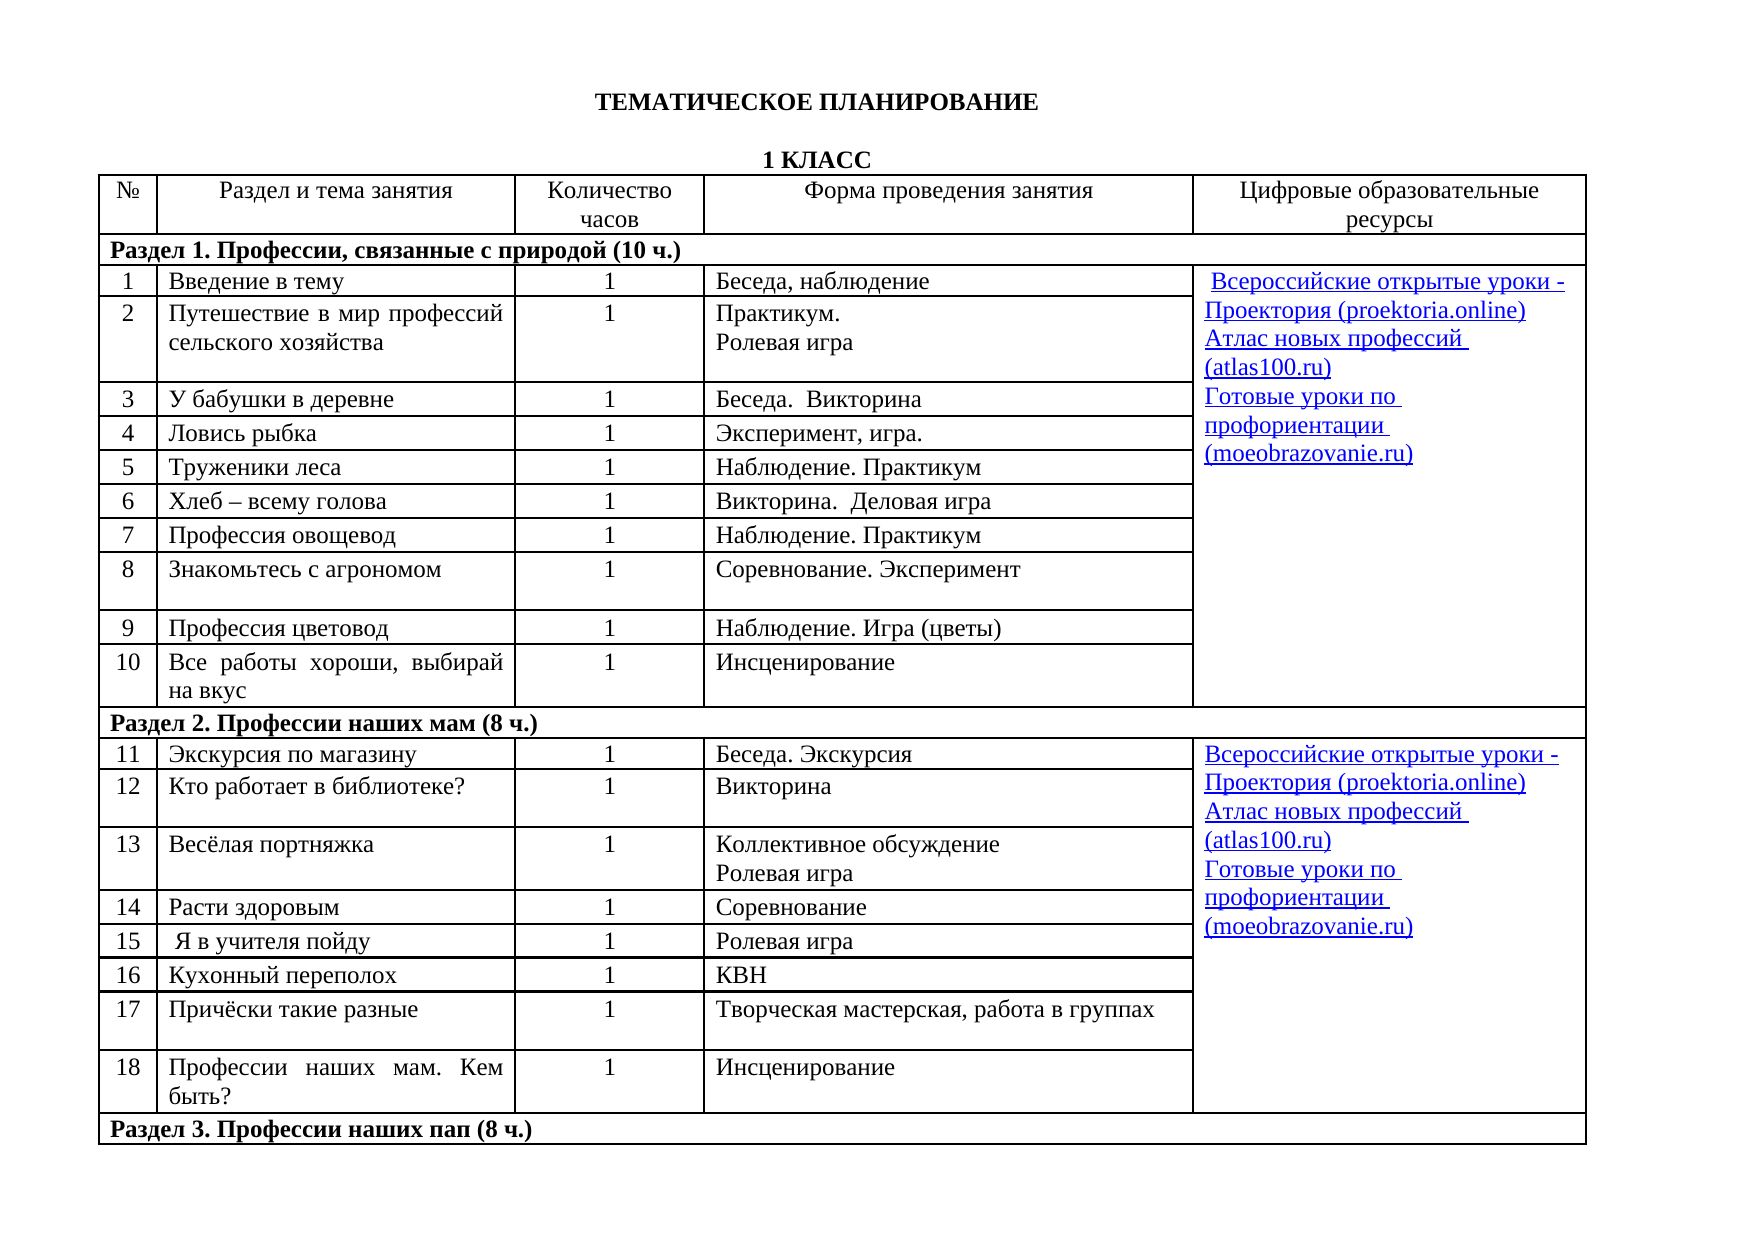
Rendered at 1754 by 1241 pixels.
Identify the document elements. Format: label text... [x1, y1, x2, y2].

table_cell Инсценирование [705, 1051, 1192, 1112]
table_cell 1 [516, 959, 703, 990]
table_cell Экскурсия по магазину [158, 739, 514, 767]
table_cell 1 [516, 297, 703, 381]
table_cell Наблюдение. Практикум [705, 451, 1192, 483]
table_cell 15 [100, 925, 156, 956]
table_cell Наблюдение. Практикум [705, 519, 1192, 551]
table_cell 14 [100, 891, 156, 922]
table_cell 1 [516, 739, 703, 767]
table_cell Беседа. Викторина [705, 383, 1192, 415]
table_cell 17 [100, 993, 156, 1049]
table_cell Всероссийские открытые уроки -Проектория (proektoria.online) Атлас новых профессий (atlas100.ru) Готовые уроки по профориентации (moeobrazovanie.ru) [1194, 266, 1585, 706]
table_header Цифровые образовательные ресурсы [1194, 176, 1585, 233]
table_cell 1 [516, 925, 703, 956]
table_header Форма проведения занятия [705, 176, 1192, 233]
table_cell 1 [516, 519, 703, 551]
table_header Раздел и тема занятия [158, 176, 514, 233]
table_cell Соревнование [705, 891, 1192, 922]
table_cell КВН [705, 959, 1192, 990]
table_cell 1 [516, 451, 703, 483]
table_cell 18 [100, 1051, 156, 1112]
table_cell 13 [100, 828, 156, 888]
table_cell 1 [516, 485, 703, 517]
table_cell Викторина. Деловая игра [705, 485, 1192, 517]
text 1 КЛАСС [30, 145, 1604, 173]
table_cell Эксперимент, игра. [705, 417, 1192, 449]
table_cell 3 [100, 383, 156, 415]
table_cell Беседа, наблюдение [705, 266, 1192, 295]
table_cell Ловись рыбка [158, 417, 514, 449]
table_cell 1 [516, 553, 703, 609]
table_header № [100, 176, 156, 233]
table_cell Весёлая портняжка [158, 828, 514, 888]
table_cell Инсценирование [705, 645, 1192, 706]
table_cell Расти здоровым [158, 891, 514, 922]
table_cell 2 [100, 297, 156, 381]
table_cell 7 [100, 519, 156, 551]
table_cell Викторина [705, 770, 1192, 826]
table_cell Профессии наших мам. Кем быть? [158, 1051, 514, 1112]
table_cell Практикум. Ролевая игра [705, 297, 1192, 381]
table_cell Введение в тему [158, 266, 514, 295]
text ТЕМАТИЧЕСКОЕ ПЛАНИРОВАНИЕ [30, 87, 1604, 116]
table_cell Я в учителя пойду [158, 925, 514, 956]
table_cell Творческая мастерская, работа в группах [705, 993, 1192, 1049]
table_cell 10 [100, 645, 156, 706]
table_cell 1 [516, 891, 703, 922]
table_cell 16 [100, 959, 156, 990]
table_cell 1 [516, 1051, 703, 1112]
table_cell Хлеб – всему голова [158, 485, 514, 517]
table_cell 11 [100, 739, 156, 767]
table_cell Коллективное обсуждение Ролевая игра [705, 828, 1192, 888]
table_cell 5 [100, 451, 156, 483]
table_cell У бабушки в деревне [158, 383, 514, 415]
table_cell 1 [516, 383, 703, 415]
table_cell Беседа. Экскурсия [705, 739, 1192, 767]
table_cell Знакомьтесь с агрономом [158, 553, 514, 609]
table_cell 1 [516, 417, 703, 449]
table_cell Соревнование. Эксперимент [705, 553, 1192, 609]
table_cell Профессия цветовод [158, 611, 514, 643]
table_cell Наблюдение. Игра (цветы) [705, 611, 1192, 643]
table_cell Кухонный переполох [158, 959, 514, 990]
table_cell 8 [100, 553, 156, 609]
table_cell Путешествие в мир профессий сельского хозяйства [158, 297, 514, 381]
table_cell 1 [100, 266, 156, 295]
table_cell 1 [516, 266, 703, 295]
table_cell 1 [516, 993, 703, 1049]
table_cell Кто работает в библиотеке? [158, 770, 514, 826]
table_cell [1194, 739, 1585, 1112]
table_cell Раздел 1. Профессии, связанные с природой (10 ч.) [100, 235, 1585, 264]
table_cell 1 [516, 611, 703, 643]
table_cell 1 [516, 645, 703, 706]
table_cell Раздел 2. Профессии наших мам (8 ч.) [100, 708, 1585, 737]
table_cell Все работы хороши, выбирай на вкус [158, 645, 514, 706]
table_header Количество часов [516, 176, 703, 233]
table_cell 12 [100, 770, 156, 826]
table_cell Ролевая игра [705, 925, 1192, 956]
table_cell Причёски такие разные [158, 993, 514, 1049]
table_cell 9 [100, 611, 156, 643]
table_cell Труженики леса [158, 451, 514, 483]
table_cell 1 [516, 828, 703, 888]
table_cell Профессия овощевод [158, 519, 514, 551]
table_cell 1 [516, 770, 703, 826]
table_cell 4 [100, 417, 156, 449]
table_cell 6 [100, 485, 156, 517]
table_cell Раздел 3. Профессии наших пап (8 ч.) [100, 1114, 1585, 1142]
